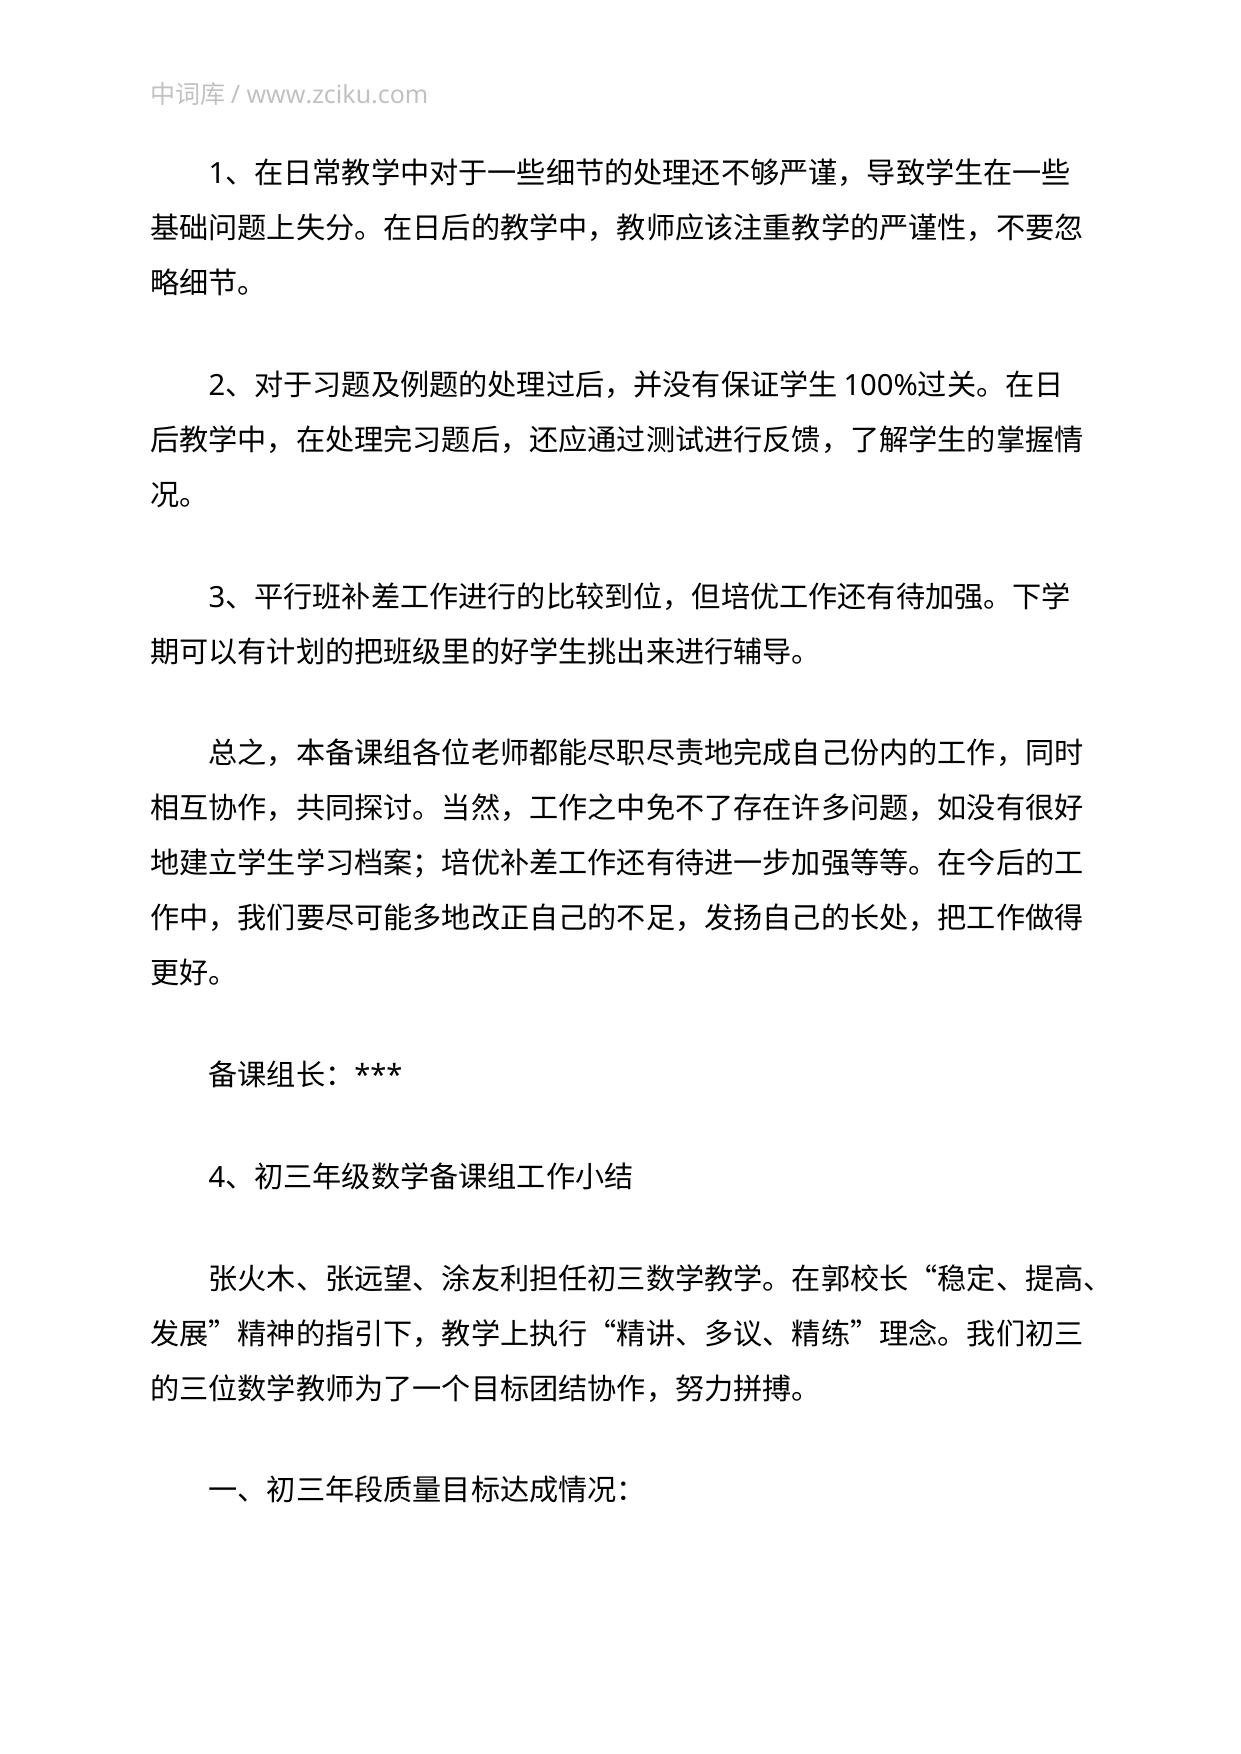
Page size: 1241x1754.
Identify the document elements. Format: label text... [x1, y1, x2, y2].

text 1、在日常教学中对于一些细节的处理还不够严谨，导致学生在一些基础问题上失分。在日后的教学中，教师应该注重教学的严谨性，不要忽略细节。 [150, 150, 1090, 302]
text 备课组长：*** [150, 1051, 1090, 1094]
text 4、初三年级数学备课组工作小结 [150, 1153, 1090, 1196]
text 张火木、张远望、涂友利担任初三数学教学。在郭校长“稳定、提高、发展”精神的指引下，教学上执行“精讲、多议、精练”理念。我们初三的三位数学教师为了一个目标团结协作，努力拼搏。 [150, 1255, 1090, 1407]
text 3、平行班补差工作进行的比较到位，但培优工作还有待加强。下学期可以有计划的把班级里的好学生挑出来进行辅导。 [150, 573, 1090, 671]
text 2、对于习题及例题的处理过后，并没有保证学生100%过关。在日后教学中，在处理完习题后，还应通过测试进行反馈，了解学生的掌握情况。 [150, 362, 1090, 514]
text 一、初三年段质量目标达成情况： [150, 1467, 1090, 1509]
text 总之，本备课组各位老师都能尽职尽责地完成自己份内的工作，同时相互协作，共同探讨。当然，工作之中免不了存在许多问题，如没有很好地建立学生学习档案；培优补差工作还有待进一步加强等等。在今后的工作中，我们要尽可能多地改正自己的不足，发扬自己的长处，把工作做得更好。 [150, 730, 1090, 992]
